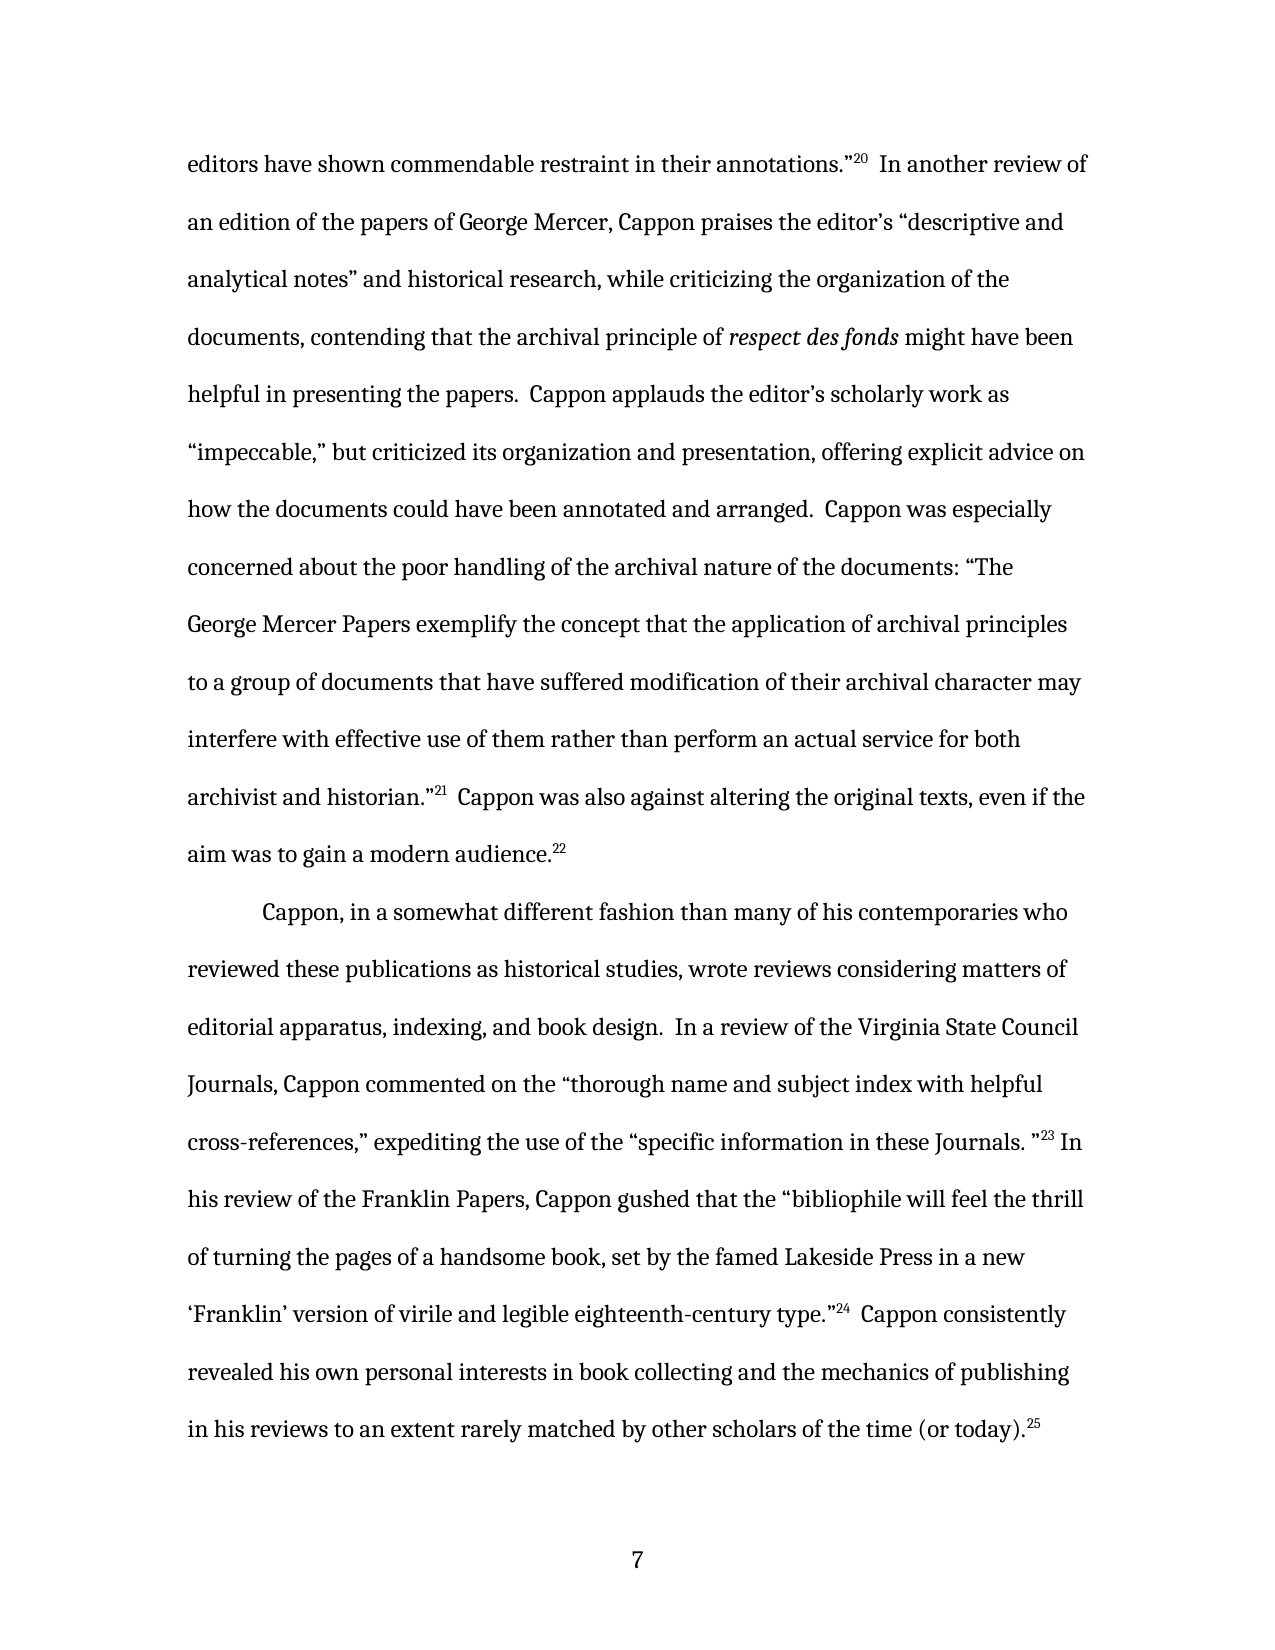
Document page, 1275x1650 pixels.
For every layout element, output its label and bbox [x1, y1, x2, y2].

text [187, 150, 1087, 869]
text [187, 897, 1087, 1444]
